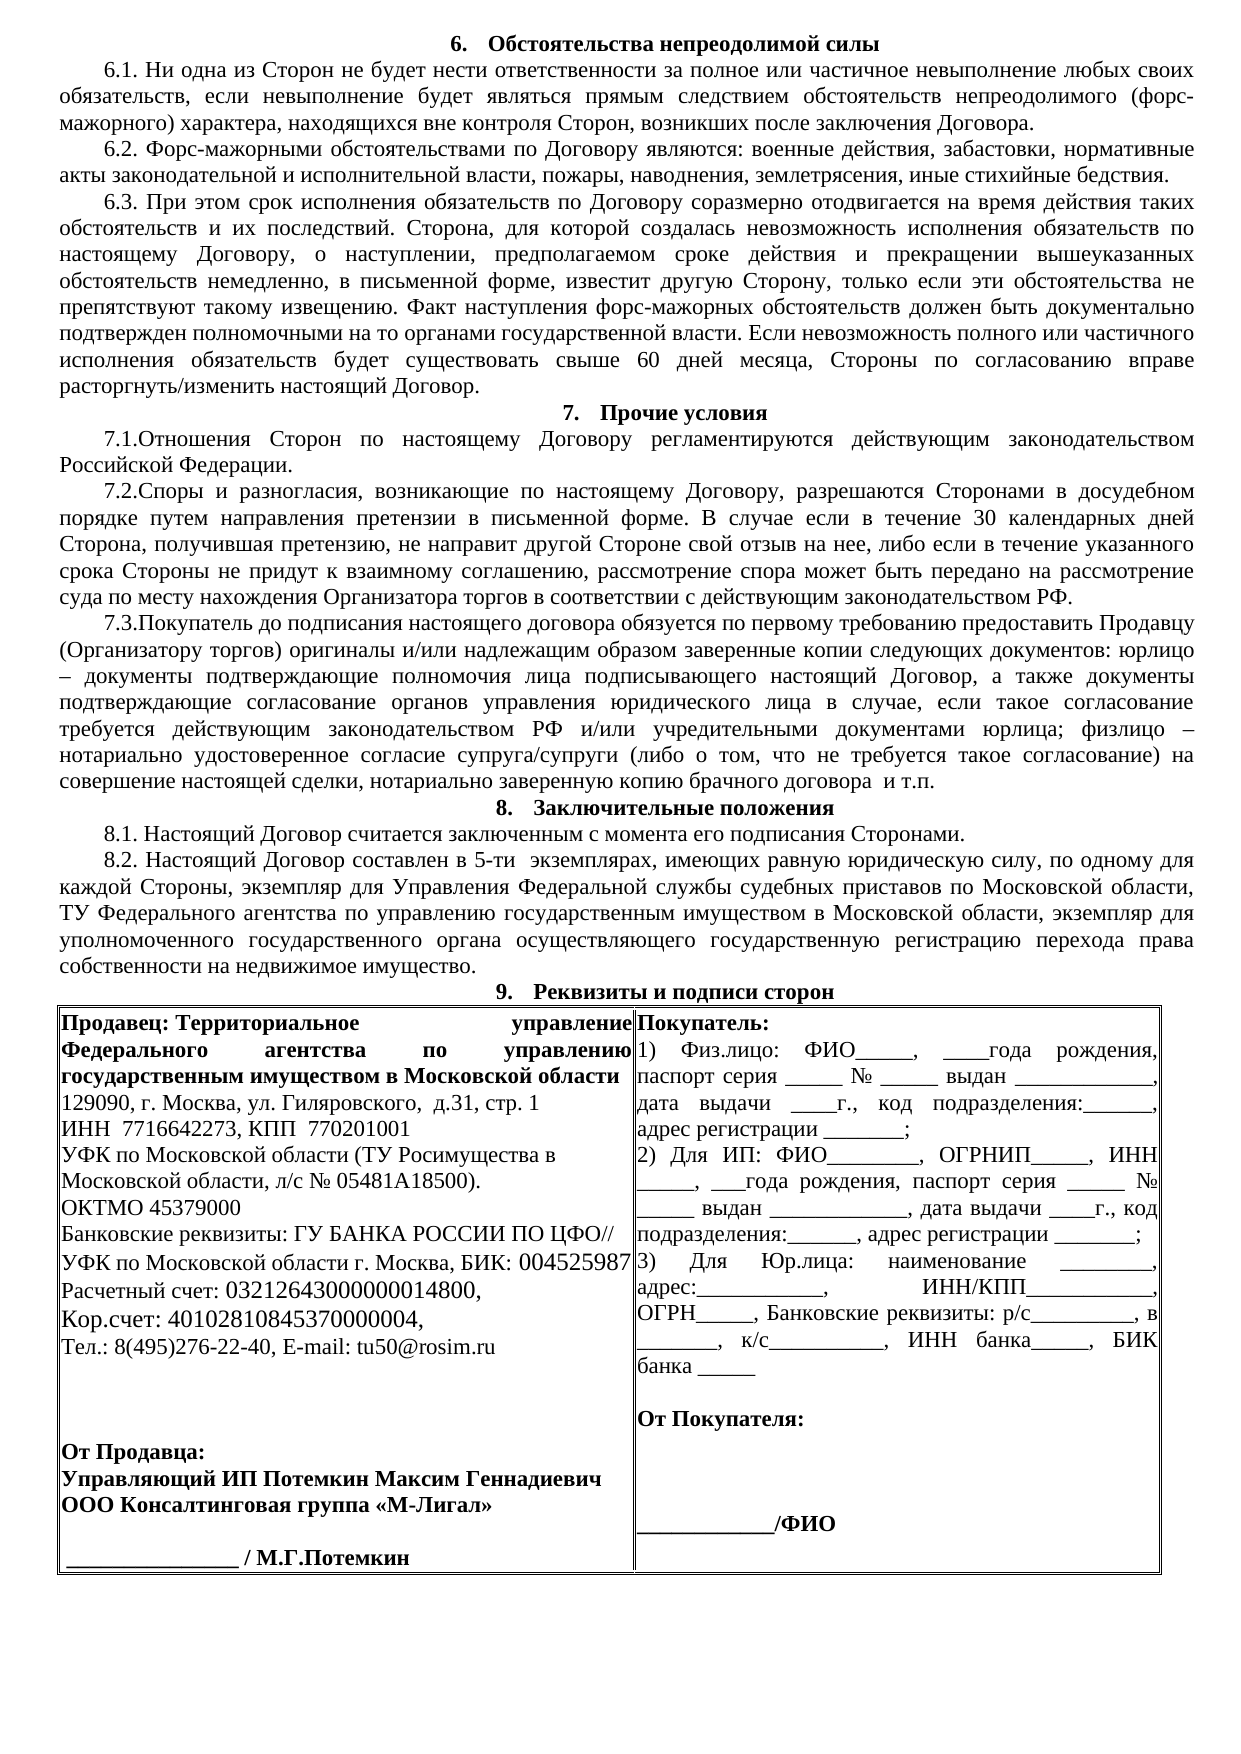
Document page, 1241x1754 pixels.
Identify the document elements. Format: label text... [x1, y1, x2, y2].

list Реквизиты и подписи сторон [134, 978, 1196, 1005]
text 7.2.Споры и разногласия, возникающие по настоящему Договору, разрешаются Сторонами в досудебном порядке путем направления претензии в письменной форме. В случае если в течение 30 календарных дней Сторона, получившая претензию, не направит другой Стороне свой отзыв на нее, либо если в течение указанного срока Стороны не придут к взаимному соглашению, рассмотрение спора может быть передано на рассмотрение суда по месту нахождения Организатора торгов в соответствии с действующим законодательством РФ. [59, 478, 1196, 609]
table_header Продавец: Территориальное управление Федерального агентства по управлению государственным имуществом в Московской области 129090, г. Москва, ул. Гиляровского, д.31, стр. 1 ИНН 7716642273, КПП 770201001 УФК по Московской области (ТУ Росимущества в Московской области, л/с № 05481А18500). ОКТМО 45379000 Банковские реквизиты: ГУ БАНКА РОССИИ ПО ЦФО// УФК по Московской области г. Москва, БИК: 004525987 Расчетный счет: 03212643000000014800, Кор.счет: 40102810845370000004, Тел.: 8(495)276-22-40, E-mail: tu50@rosim.ru От Продавца: Управляющий ИП Потемкин Максим Геннадиевич ООО Консалтинговая группа «М-Лигал» _______________ / М.Г.Потемкин [60, 1008, 634, 1572]
list Прочие условия [134, 398, 1196, 425]
text 7.1.Отношения Сторон по настоящему Договору регламентируются действующим законодательством Российской Федерации. [59, 425, 1196, 478]
table_header Покупатель: 1) Физ.лицо: ФИО_____, ____года рождения, паспорт серия _____ № _____ выдан ____________, дата выдачи ____г., код подразделения:______, адрес регистрации _______; 2) Для ИП: ФИО________, ОГРНИП_____, ИНН _____, ___года рождения, паспорт серия _____ № _____ выдан ____________, дата выдачи ____г., код подразделения:______, адрес регистрации _______; 3) Для Юр.лица: наименование ________, адрес:___________, ИНН/КПП___________, ОГРН_____, Банковские реквизиты: р/с_________, в _______, к/с__________, ИНН банка_____, БИК банка _____ От Покупателя: ____________/ФИО [635, 1008, 1159, 1572]
text 6.3. При этом срок исполнения обязательств по Договору соразмерно отодвигается на время действия таких обстоятельств и их последствий. Сторона, для которой создалась невозможность исполнения обязательств по настоящему Договору, о наступлении, предполагаемом сроке действия и прекращении вышеуказанных обстоятельств немедленно, в письменной форме, известит другую Сторону, только если эти обстоятельства не препятствуют такому извещению. Факт наступления форс-мажорных обстоятельств должен быть документально подтвержден полномочными на то органами государственной власти. Если невозможность полного или частичного исполнения обязательств будет существовать свыше 60 дней месяца, Стороны по согласованию вправе расторгнуть/изменить настоящий Договор. [59, 188, 1196, 398]
text 6.2. Форс-мажорными обстоятельствами по Договору являются: военные действия, забастовки, нормативные акты законодательной и исполнительной власти, пожары, наводнения, землетрясения, иные стихийные бедствия. [59, 135, 1196, 188]
text 8.2. Настоящий Договор составлен в 5-ти экземплярах, имеющих равную юридическую силу, по одному для каждой Стороны, экземпляр для Управления Федеральной службы судебных приставов по Московской области, ТУ Федерального агентства по управлению государственным имуществом в Московской области, экземпляр для уполномоченного государственного органа осуществляющего государственную регистрацию перехода права собственности на недвижимое имущество. [59, 847, 1196, 978]
list Обстоятельства непреодолимой силы [134, 29, 1196, 56]
text 7.3.Покупатель до подписания настоящего договора обязуется по первому требованию предоставить Продавцу (Организатору торгов) оригиналы и/или надлежащим образом заверенные копии следующих документов: юрлицо – документы подтверждающие полномочия лица подписывающего настоящий Договор, а также документы подтверждающие согласование органов управления юридического лица в случае, если такое согласование требуется действующим законодательством РФ и/или учредительными документами юрлица; физлицо – нотариально удостоверенное согласие супруга/супруги (либо о том, что не требуется такое согласование) на совершение настоящей сделки, нотариально заверенную копию брачного договора и т.п. [59, 609, 1196, 794]
text 8.1. Настоящий Договор считается заключенным с момента его подписания Сторонами. [59, 820, 1196, 847]
list Заключительные положения [134, 794, 1196, 820]
text 6.1. Ни одна из Сторон не будет нести ответственности за полное или частичное невыполнение любых своих обязательств, если невыполнение будет являться прямым следствием обстоятельств непреодолимого (форс-мажорного) характера, находящихся вне контроля Сторон, возникших после заключения Договора. [59, 56, 1196, 135]
